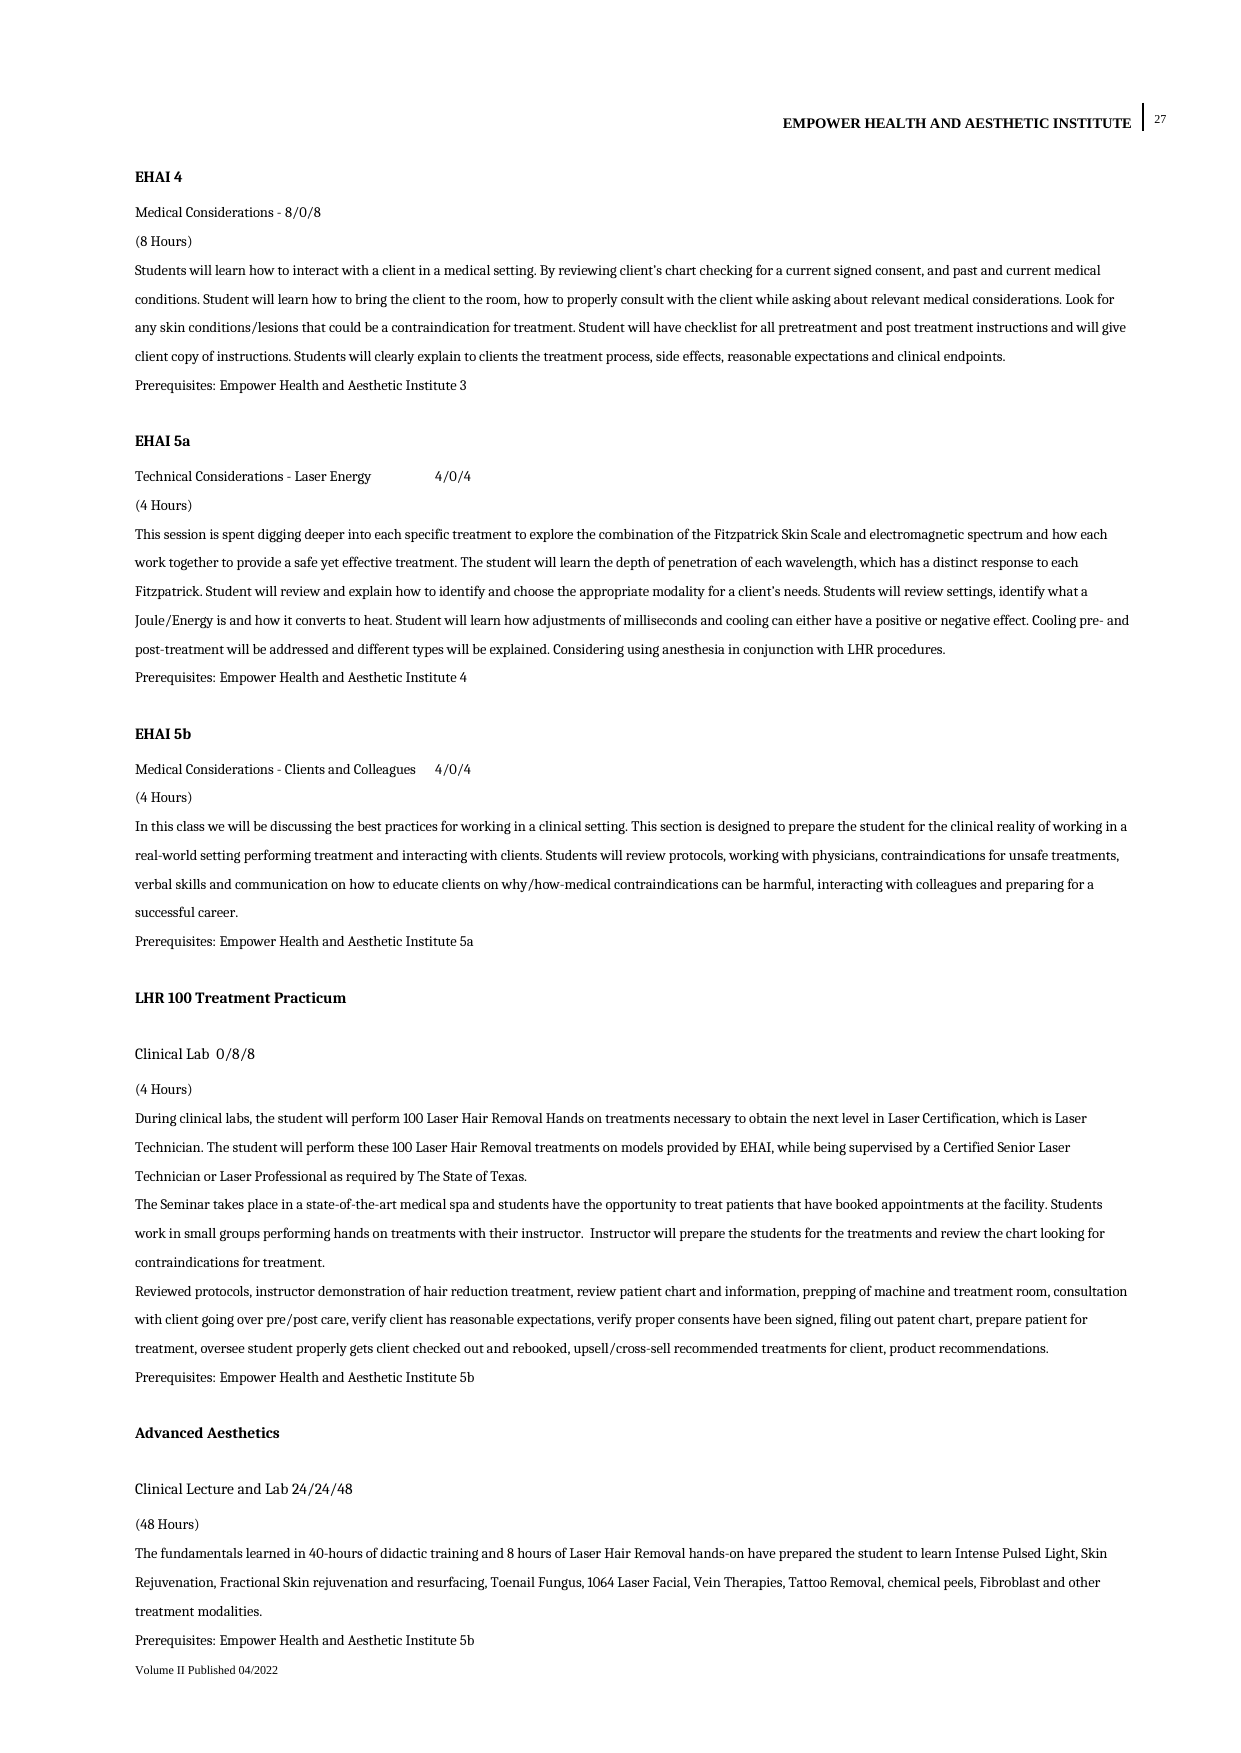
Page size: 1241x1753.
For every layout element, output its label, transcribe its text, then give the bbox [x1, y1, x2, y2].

text This session is spent digging deeper into each specific treatment to explore the combination of the Fitzpatrick Skin Scale and electromagnetic spectrum and how each work together to provide a safe yet effective treatment. The student will learn the depth of penetration of each wavelength, which has a distinct response to each Fitzpatrick. Student will review and explain how to identify and choose the appropriate modality for a client’s needs. Students will review settings, identify what a Joule/Energy is and how it converts to heat. Student will learn how adjustments of milliseconds and cooling can either have a positive or negative effect. Cooling pre- and post-treatment will be addressed and different types will be explained. Considering using anesthesia in conjunction with LHR procedures. [135, 514, 1135, 658]
text During clinical labs, the student will perform 100 Laser Hair Removal Hands on treatments necessary to obtain the next level in Laser Certification, which is Laser Technician. The student will perform these 100 Laser Hair Removal treatments on models provided by EHAI, while being supervised by a Certified Senior Laser Technician or Laser Professional as required by The State of Texas. [135, 1098, 1135, 1185]
text Prerequisites: Empower Health and Aesthetic Institute 3 [135, 365, 1135, 394]
text Medical Considerations - 8/0/8 [135, 193, 1135, 222]
subtitle LHR 100 Treatment Practicum [135, 976, 1135, 1007]
subtitle EHAI 5b [135, 712, 1135, 743]
subtitle EHAI 5a [135, 419, 1135, 450]
text Reviewed protocols, instructor demonstration of hair reduction treatment, review patient chart and information, prepping of machine and treatment room, consultation with client going over pre/post care, verify client has reasonable expectations, verify proper consents have been signed, filing out patent chart, prepare patient for treatment, oversee student properly gets client checked out and rebooked, upsell/cross-sell recommended treatments for client, product recommendations. [135, 1271, 1135, 1357]
text Prerequisites: Empower Health and Aesthetic Institute 5a [135, 922, 1135, 951]
text Prerequisites: Empower Health and Aesthetic Institute 5b [135, 1357, 1135, 1386]
text Students will learn how to interact with a client in a medical setting. By reviewing client’s chart checking for a current signed consent, and past and current medical conditions. Student will learn how to bring the client to the room, how to properly consult with the client while asking about relevant medical considerations. Look for any skin conditions/lesions that could be a contraindication for treatment. Student will have checklist for all pretreatment and post treatment instructions and will give client copy of instructions. Students will clearly explain to clients the treatment process, side effects, reasonable expectations and clinical endpoints. [135, 250, 1135, 365]
subtitle Clinical Lab 0/8/8 [135, 1032, 1135, 1063]
text (8 Hours) [135, 222, 1135, 250]
subtitle Advanced Aesthetics [135, 1411, 1135, 1442]
text Medical Considerations - Clients and Colleagues 4/0/4 [135, 749, 1135, 778]
text Prerequisites: Empower Health and Aesthetic Institute 4 [135, 658, 1135, 687]
subtitle Clinical Lecture and Lab 24/24/48 [135, 1467, 1135, 1498]
text (4 Hours) [135, 485, 1135, 514]
text (48 Hours) [135, 1505, 1135, 1533]
subtitle EHAI 4 [135, 155, 1135, 187]
text Prerequisites: Empower Health and Aesthetic Institute 5b [135, 1620, 1135, 1649]
text (4 Hours) [135, 778, 1135, 807]
text Technical Considerations - Laser Energy 4/0/4 [135, 457, 1135, 485]
text The Seminar takes place in a state-of-the-art medical spa and students have the opportunity to treat patients that have booked appointments at the facility. Students work in small groups performing hands on treatments with their instructor. Instructor will prepare the students for the treatments and review the chart looking for contraindications for treatment. [135, 1185, 1135, 1271]
text The fundamentals learned in 40-hours of didactic training and 8 hours of Laser Hair Removal hands-on have prepared the student to learn Intense Pulsed Light, Skin Rejuvenation, Fractional Skin rejuvenation and resurfacing, Toenail Fungus, 1064 Laser Facial, Vein Therapies, Tattoo Removal, chemical peels, Fibroblast and other treatment modalities. [135, 1533, 1135, 1620]
text (4 Hours) [135, 1070, 1135, 1098]
text In this class we will be discussing the best practices for working in a clinical setting. This section is designed to prepare the student for the clinical reality of working in a real-world setting performing treatment and interacting with clients. Students will review protocols, working with physicians, contraindications for unsafe treatments, verbal skills and communication on how to educate clients on why/how-medical contraindications can be harmful, interacting with colleagues and preparing for a successful career. [135, 807, 1135, 922]
